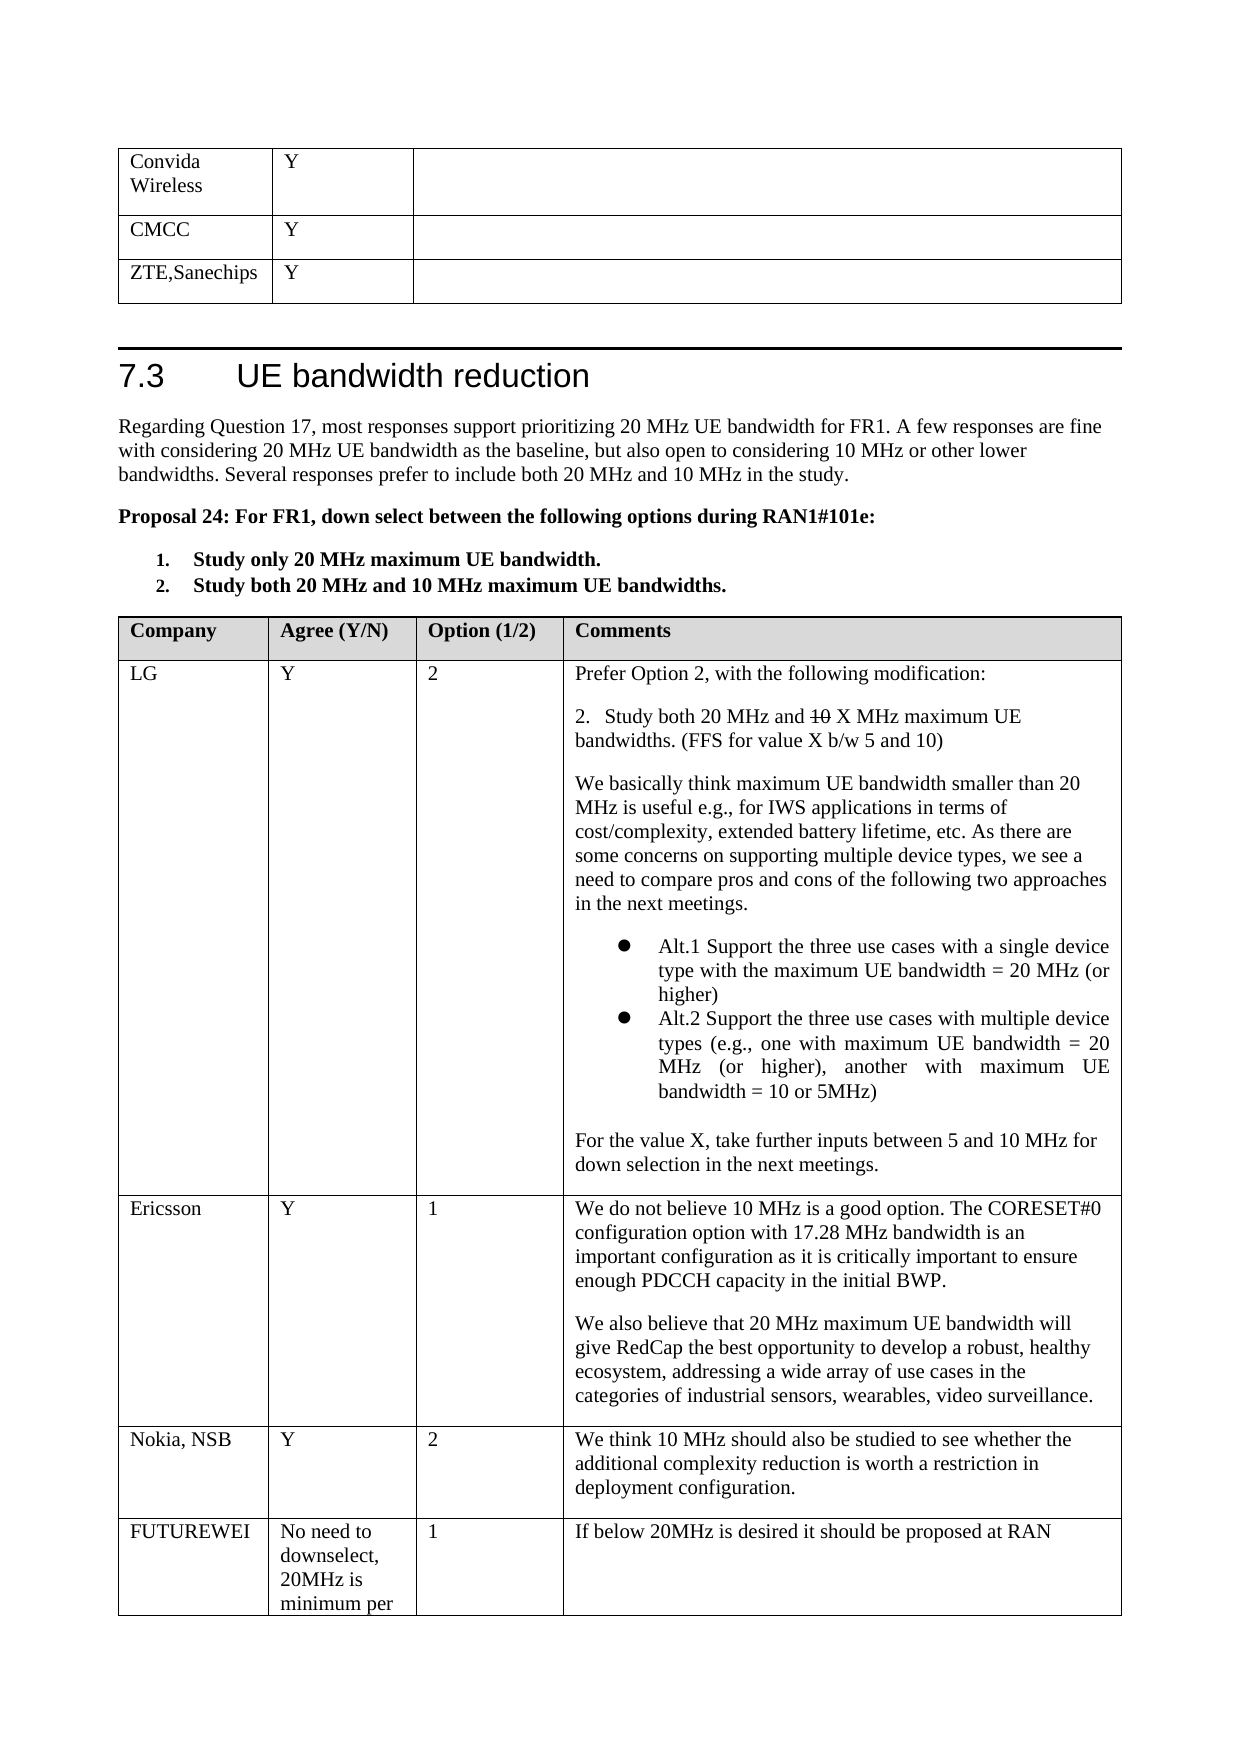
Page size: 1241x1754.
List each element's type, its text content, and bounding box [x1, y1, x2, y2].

table_cell Ericsson [119, 1196, 268, 1426]
table_header Option (1/2) [417, 618, 563, 660]
list Study both 20 MHz and 10 MHz maximum UE bandwidths. [156, 572, 1122, 597]
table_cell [564, 1519, 1121, 1615]
table_cell Y [273, 216, 413, 259]
table_cell Convida Wireless [119, 149, 272, 215]
table_cell Y [269, 1427, 416, 1517]
table_cell Y [269, 1196, 416, 1426]
table_cell [414, 149, 1121, 215]
subtitle 7.3 UE bandwidth reduction [118, 350, 1122, 395]
table_cell 2 [417, 661, 563, 1194]
table_cell 1 [417, 1519, 563, 1615]
table_cell Nokia, NSB [119, 1427, 268, 1517]
list Study only 20 MHz maximum UE bandwidth. [156, 547, 1122, 571]
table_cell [269, 1519, 416, 1615]
table_header Comments [564, 618, 1121, 660]
table_header Agree (Y/N) [269, 618, 416, 660]
table_cell ZTE,Sanechips [119, 260, 272, 303]
table_cell [414, 260, 1121, 303]
text Regarding Question 17, most responses support prioritizing 20 MHz UE bandwidth for FR1. A few responses are fine with considering 20 MHz UE bandwidth as the baseline, but also open to considering 10 MHz or other lower bandwidths. Several responses prefer to include both 20 MHz and 10 MHz in the study. [118, 413, 1122, 486]
table_cell Prefer Option 2, with the following modification: 2. Study both 20 MHz and 10 X MHz maximum UE bandwidths. (FFS for value X b/w 5 and 10) We basically think maximum UE bandwidth smaller than 20 MHz is useful e.g., for IWS applications in terms of cost/complexity, extended battery lifetime, etc. As there are some concerns on supporting multiple device types, we see a need to compare pros and cons of the following two approaches in the next meetings. Alt.1 Support the three use cases with a single device type with the maximum UE bandwidth = 20 MHz (or higher) Alt.2 Support the three use cases with multiple device types (e.g., one with maximum UE bandwidth = 20 MHz (or higher), another with maximum UE bandwidth = 10 or 5MHz) For the value X, take further inputs between 5 and 10 MHz for down selection in the next meetings. [564, 661, 1121, 1194]
table_cell Y [273, 149, 413, 215]
text Proposal 24: For FR1, down select between the following options during RAN1#101e: [118, 504, 1122, 528]
table_cell FUTUREWEI [119, 1519, 268, 1615]
table_header Company [119, 618, 268, 660]
table_cell Y [273, 260, 413, 303]
table_cell LG [119, 661, 268, 1194]
table_cell 2 [417, 1427, 563, 1517]
table_cell [414, 216, 1121, 259]
table_cell We do not believe 10 MHz is a good option. The CORESET#0 configuration option with 17.28 MHz bandwidth is an important configuration as it is critically important to ensure enough PDCCH capacity in the initial BWP. We also believe that 20 MHz maximum UE bandwidth will give RedCap the best opportunity to develop a robust, healthy ecosystem, addressing a wide array of use cases in the categories of industrial sensors, wearables, video surveillance. [564, 1196, 1121, 1426]
table_cell 1 [417, 1196, 563, 1426]
table_cell We think 10 MHz should also be studied to see whether the additional complexity reduction is worth a restriction in deployment configuration. [564, 1427, 1121, 1517]
table_cell CMCC [119, 216, 272, 259]
table_cell Y [269, 661, 416, 1194]
